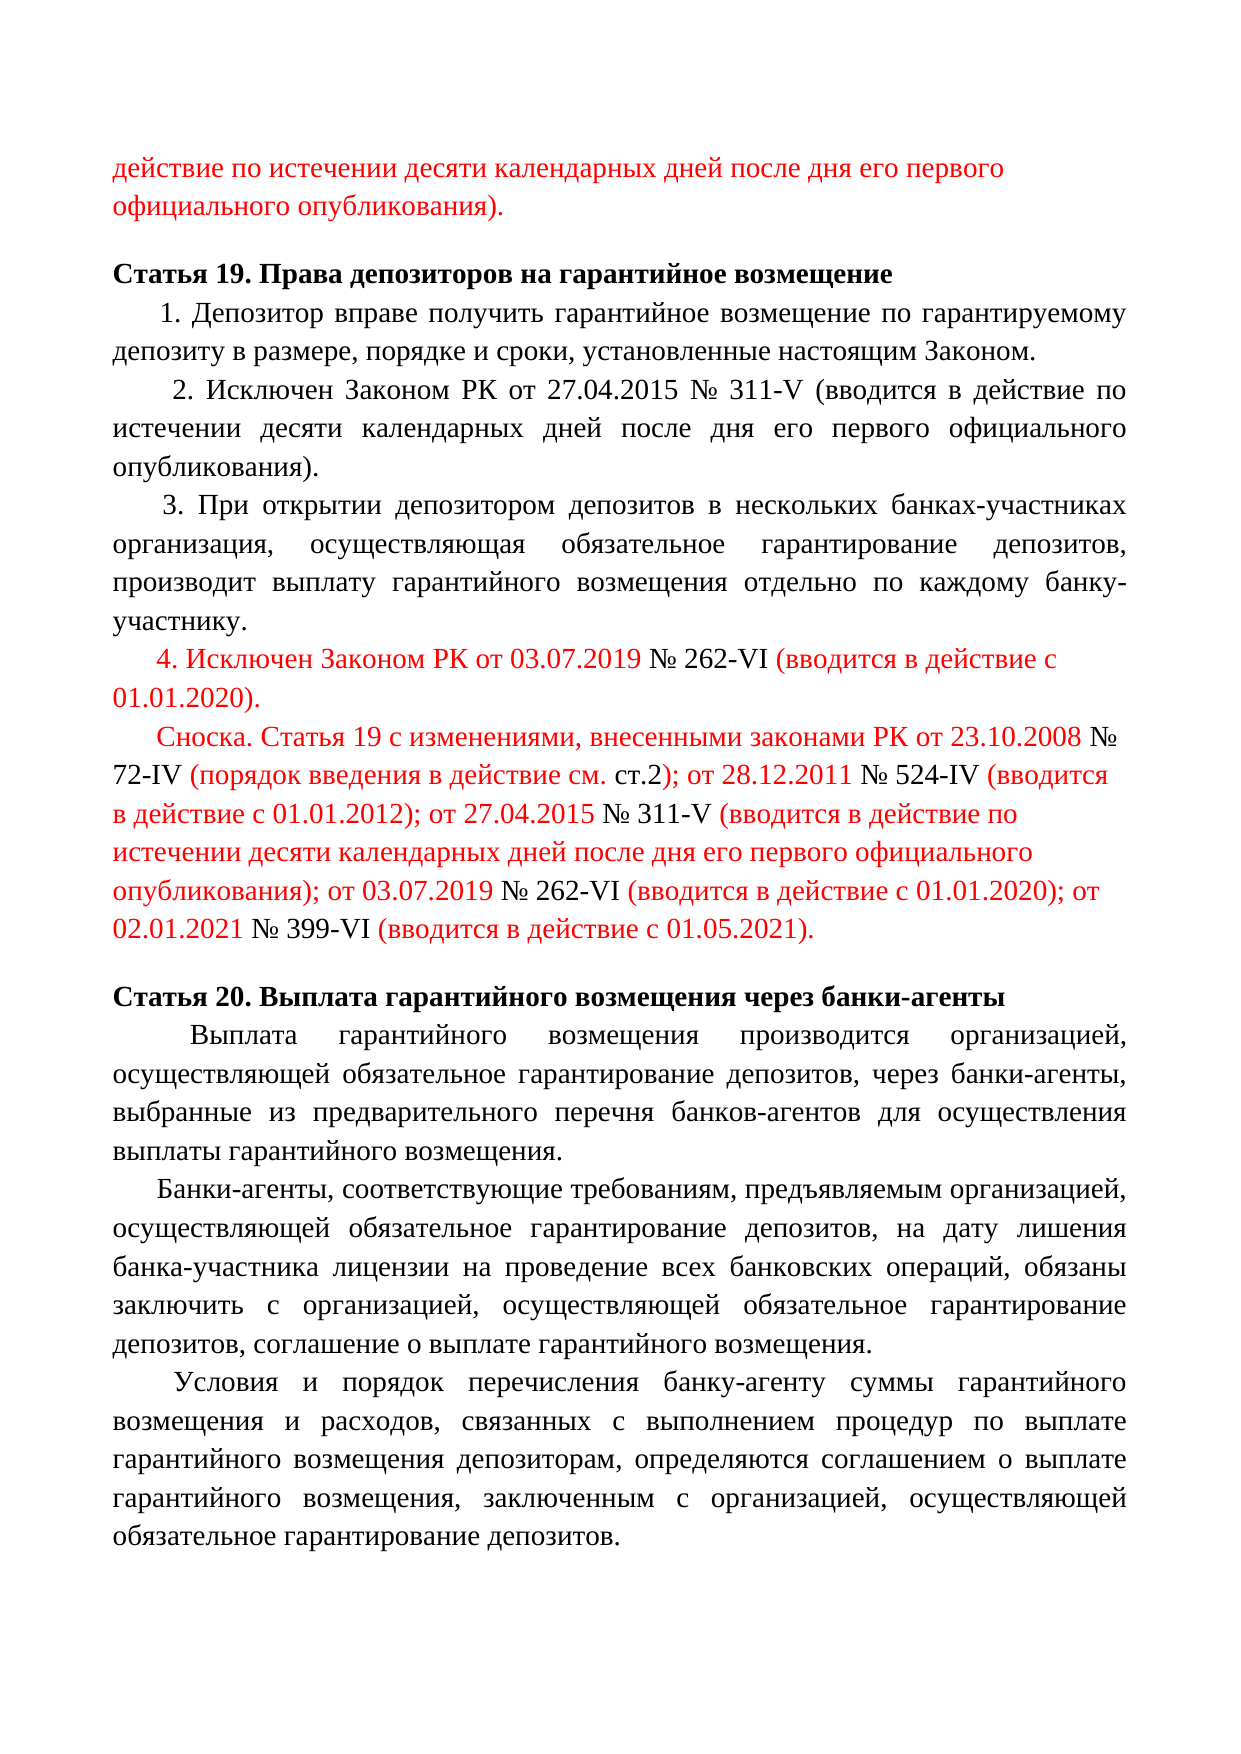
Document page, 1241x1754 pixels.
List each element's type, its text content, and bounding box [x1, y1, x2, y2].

text Статья 19. Права депозиторов на гарантийное возмещение [112, 256, 1128, 290]
text 3. При открытии депозитором депозитов в нескольких банках-участниках организация, осуществляющая обязательное гарантирование депозитов, производит выплату гарантийного возмещения отдельно по каждому банку-участнику. [112, 487, 1128, 637]
text 2. Исключен Законом РК от 27.04.2015 № 311-V (вводится в действие по истечении десяти календарных дней после дня его первого официального опубликования). [112, 372, 1128, 482]
text Условия и порядок перечисления банку-агенту суммы гарантийного возмещения и расходов, связанных с выполнением процедур по выплате гарантийного возмещения депозиторам, определяются соглашением о выплате гарантийного возмещения, заключенным с организацией, осуществляющей обязательное гарантирование депозитов. [112, 1364, 1128, 1552]
text Статья 20. Выплата гарантийного возмещения через банки-агенты [112, 979, 1128, 1012]
text Банки-агенты, соответствующие требованиям, предъявляемым организацией, осуществляющей обязательное гарантирование депозитов, на дату лишения банка-участника лицензии на проведение всех банковских операций, обязаны заключить с организацией, осуществляющей обязательное гарантирование депозитов, соглашение о выплате гарантийного возмещения. [112, 1172, 1128, 1359]
text Выплата гарантийного возмещения производится организацией, осуществляющей обязательное гарантирование депозитов, через банки-агенты, выбранные из предварительного перечня банков-агентов для осуществления выплаты гарантийного возмещения. [112, 1017, 1128, 1167]
text 1. Депозитор вправе получить гарантийное возмещение по гарантируемому депозиту в размере, порядке и сроки, установленные настоящим Законом. [112, 295, 1128, 367]
text 4. Исключен Законом РК от 03.07.2019 № 262-VI (вводится в действие с 01.01.2020). Сноска. Статья 19 с изменениями, внесенными законами РК от 23.10.2008 № 72-IV (порядок введения в действие см. ст.2); от 28.12.2011 № 524-IV (вводится в действие с 01.01.2012); от 27.04.2015 № 311-V (вводится в действие по истечении десяти календарных дней после дня его первого официального опубликования); от 03.07.2019 № 262-VI (вводится в действие с 01.01.2020); от 02.01.2021 № 399-VI (вводится в действие с 01.05.2021). [112, 642, 1128, 975]
